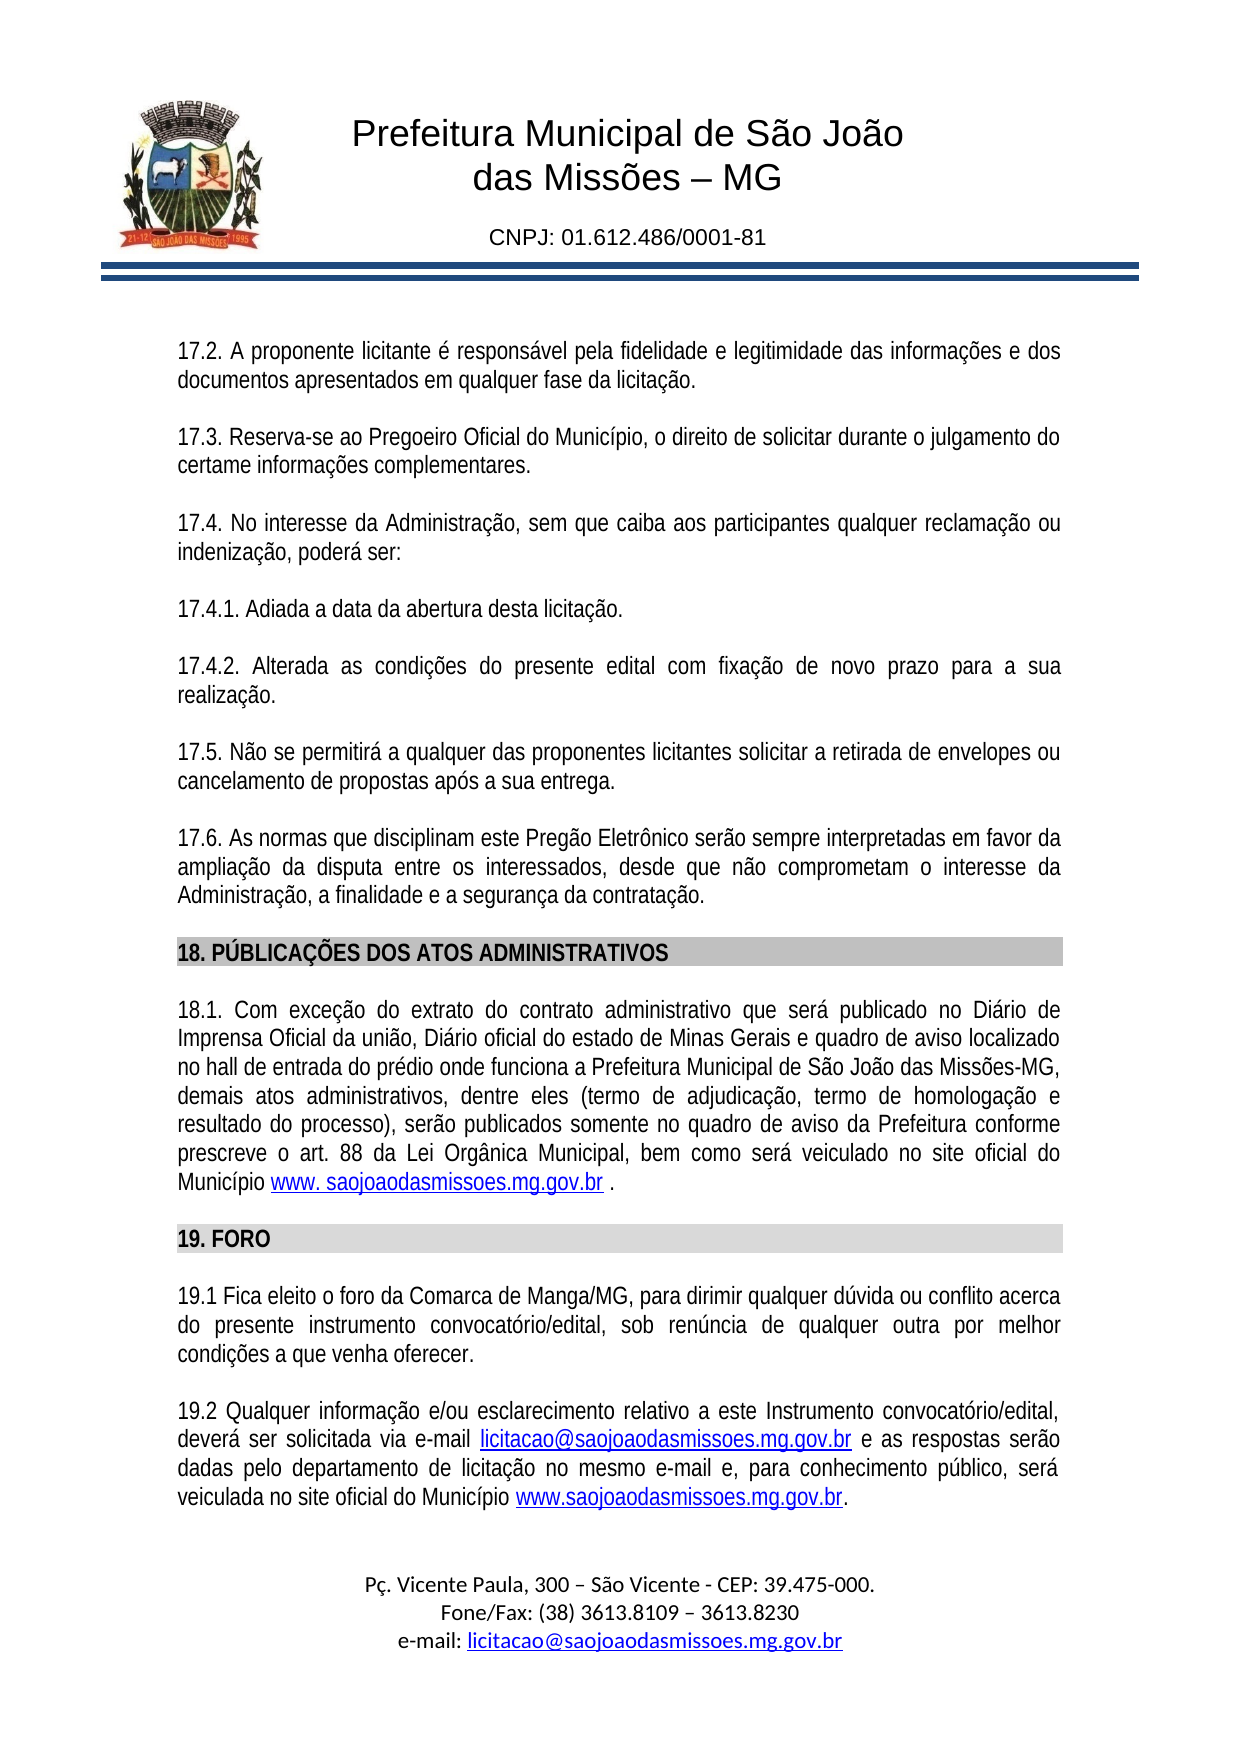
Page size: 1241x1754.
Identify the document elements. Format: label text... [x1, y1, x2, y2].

text 17.6. As normas que disciplinam este Pregão Eletrônico serão sempre interpretadas em favor da ampliação da disputa entre os interessados, desde que não comprometam o interesse da Administração, a finalidade e a segurança da contratação. [177, 823, 1063, 909]
text 18. PÚBLICAÇÕES DOS ATOS ADMINISTRATIVOS [177, 937, 1063, 966]
text 19.2 Qualquer informação e/ou esclarecimento relativo a este Instrumento convocatório/edital, deverá ser solicitada via e-mail licitacao@saojoaodasmissoes.mg.gov.br e as respostas serão dadas pelo departamento de licitação no mesmo e-mail e, para conhecimento público, será veiculada no site oficial do Município www.saojoaodasmissoes.mg.gov.br. [177, 1396, 1061, 1510]
text 17.5. Não se permitirá a qualquer das proponentes licitantes solicitar a retirada de envelopes ou cancelamento de propostas após a sua entrega. [177, 737, 1063, 794]
text 17.4. No interesse da Administração, sem que caiba aos participantes qualquer reclamação ou indenização, poderá ser: [177, 508, 1063, 565]
text 17.3. Reserva-se ao Pregoeiro Oficial do Município, o direito de solicitar durante o julgamento do certame informações complementares. [177, 422, 1063, 479]
text 19. FORO [177, 1224, 1063, 1253]
text 19.1 Fica eleito o foro da Comarca de Manga/MG, para dirimir qualquer dúvida ou conflito acerca do presente instrumento convocatório/edital, sob renúncia de qualquer outra por melhor condições a que venha oferecer. [177, 1281, 1063, 1367]
text 17.2. A proponente licitante é responsável pela fidelidade e legitimidade das informações e dos documentos apresentados em qualquer fase da licitação. [177, 336, 1063, 393]
picture [112, 100, 264, 254]
text 17.4.1. Adiada a data da abertura desta licitação. [177, 594, 1063, 622]
text 17.4.2. Alterada as condições do presente edital com fixação de novo prazo para a sua realização. [177, 651, 1063, 708]
text 18.1. Com exceção do extrato do contrato administrativo que será publicado no Diário de Imprensa Oficial da união, Diário oficial do estado de Minas Gerais e quadro de aviso localizado no hall de entrada do prédio onde funciona a Prefeitura Municipal de São João das Missões-MG, demais atos administrativos, dentre eles (termo de adjudicação, termo de homologação e resultado do processo), serão publicados somente no quadro de aviso da Prefeitura conforme prescreve o art. 88 da Lei Orgânica Municipal, bem como será veiculado no site oficial do Município www. saojoaodasmissoes.mg.gov.br . [177, 995, 1063, 1195]
